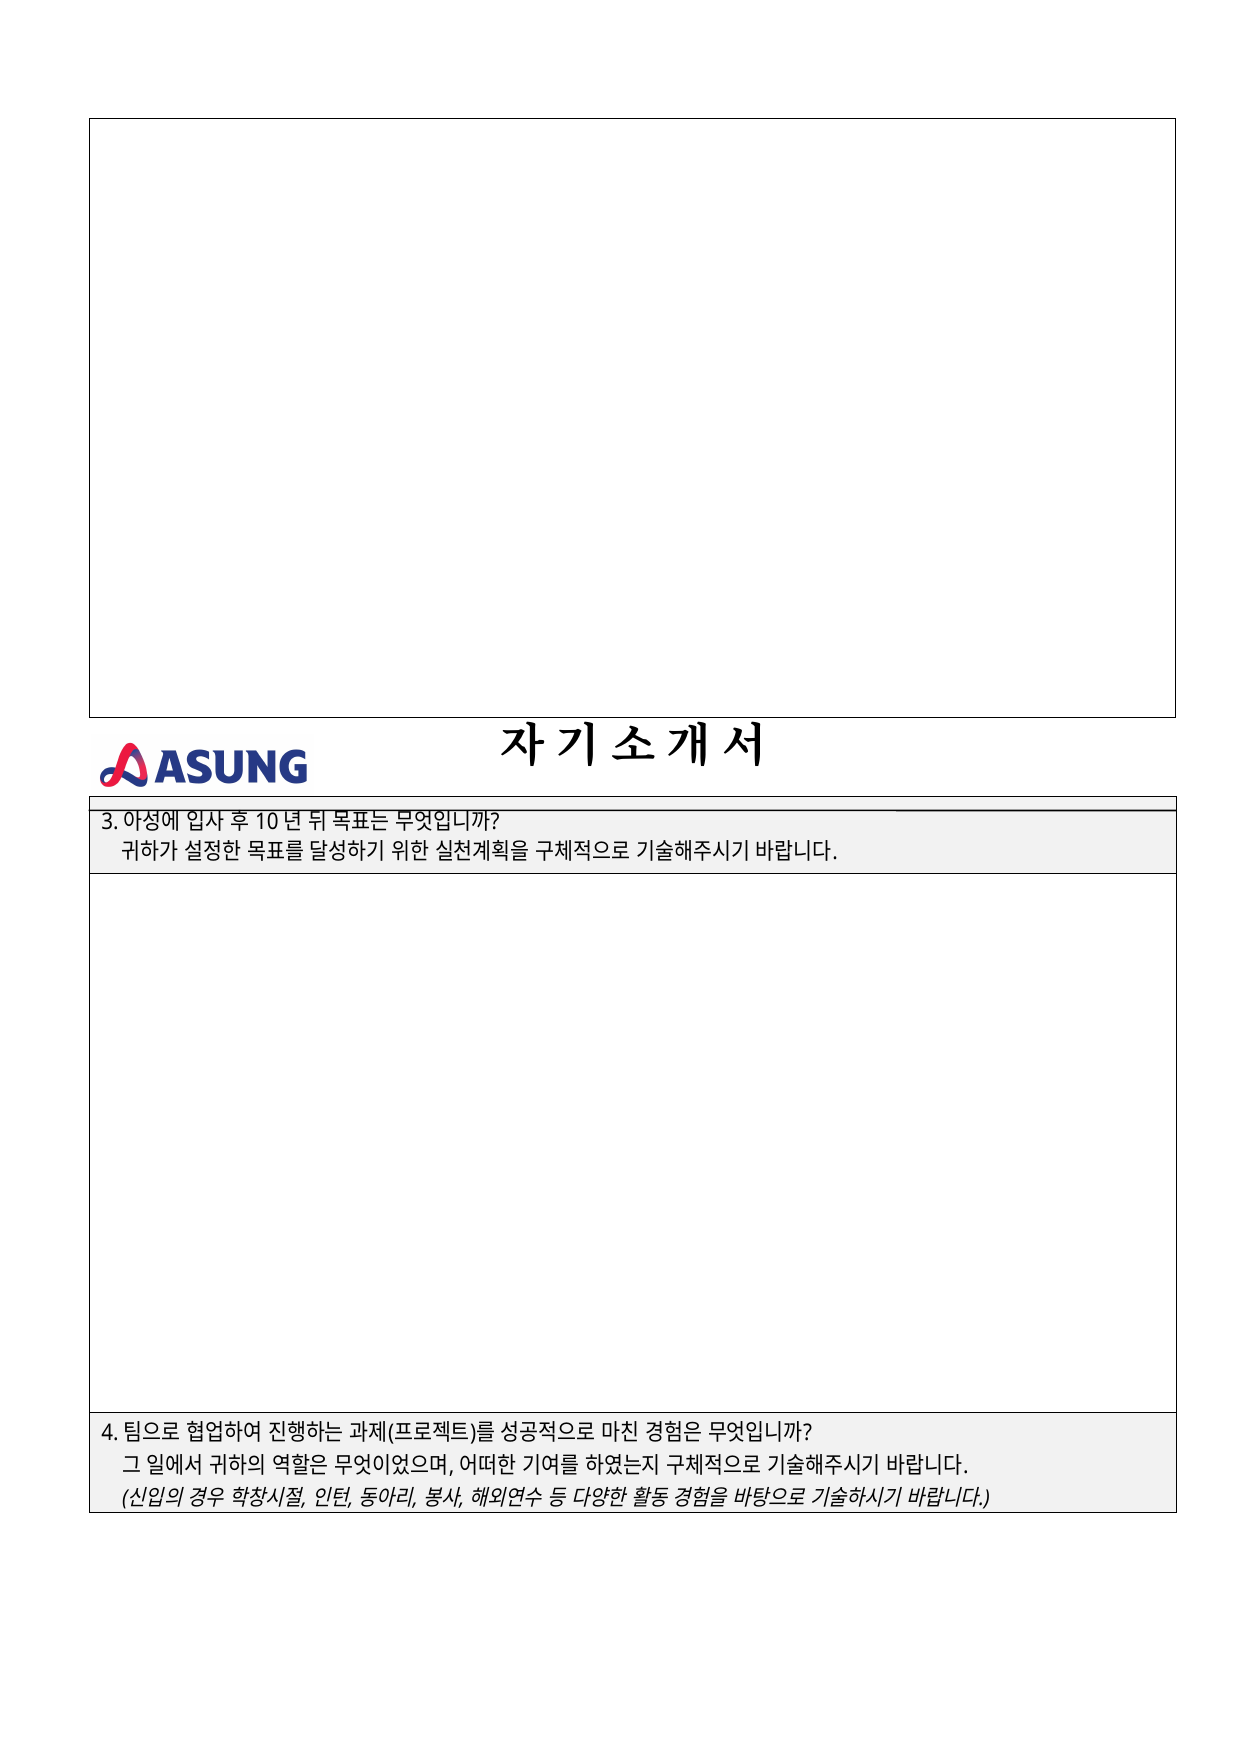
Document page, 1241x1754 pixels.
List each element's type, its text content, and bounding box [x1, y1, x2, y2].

table_cell 3. 아성에 입사 후 10년 뒤 목표는 무엇입니까? 귀하가 설정한 목표를 달성하기 위한 실천계획을 구체적으로 기술해주시기 바랍니다. [90, 812, 1176, 873]
table_cell 자 기 소 개 서 [90, 717, 1177, 796]
table_cell [90, 119, 1175, 717]
table_cell 4. 팀으로 협업하여 진행하는 과제(프로젝트)를 성공적으로 마친 경험은 무엇입니까? 그 일에서 귀하의 역할은 무엇이었으며, 어떠한 기여를 하였는지 구체적으로 기술해주시기 바랍니다. (신입의 경우 학창시절, 인턴, 동아리, 봉사, 해외연수 등 다양한 활동 경험을 바탕으로 기술하시기 바랍니다.) [90, 1413, 1176, 1512]
table_cell [90, 874, 1176, 1412]
